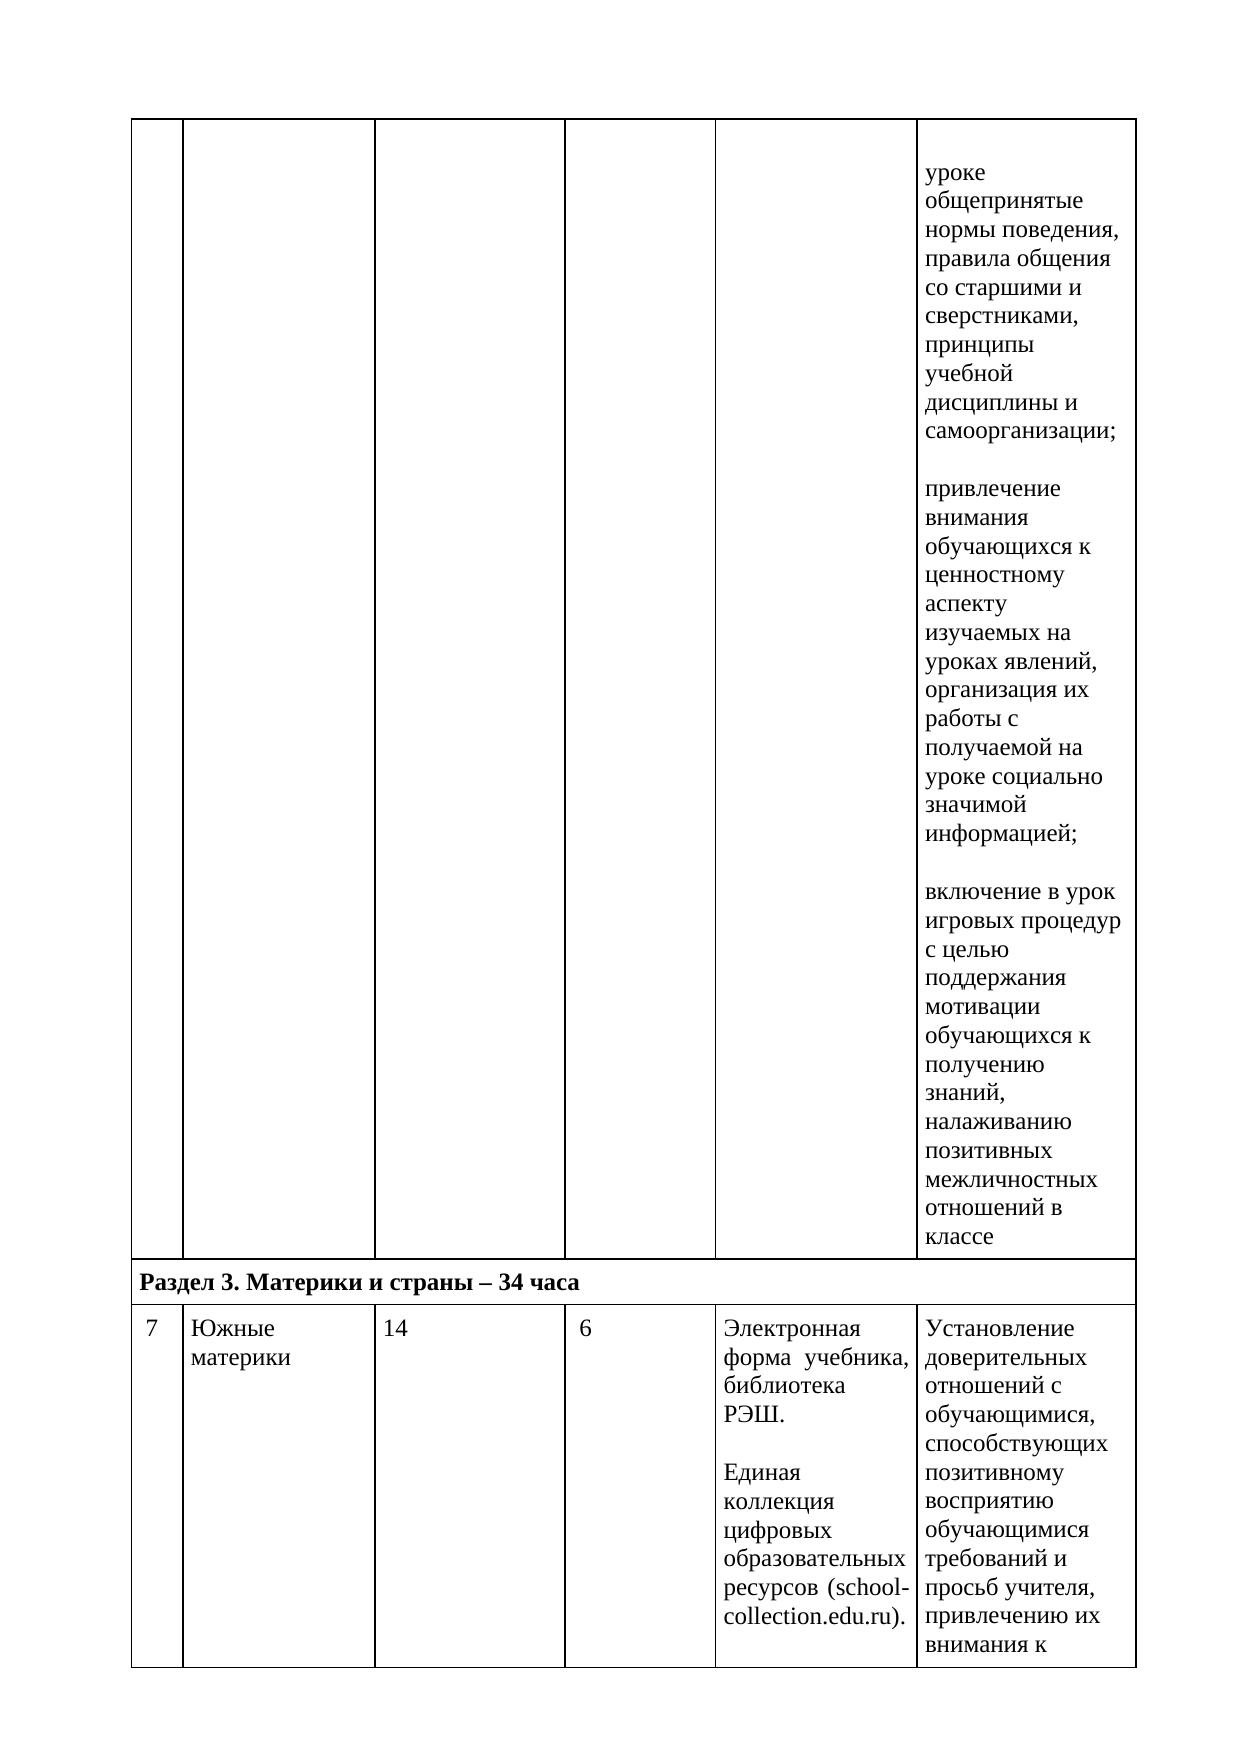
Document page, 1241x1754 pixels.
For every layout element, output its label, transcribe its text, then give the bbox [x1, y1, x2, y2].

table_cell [918, 120, 1135, 1660]
table_cell 4 [376, 120, 564, 1660]
table_cell 2 [566, 120, 715, 1660]
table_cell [184, 120, 374, 1660]
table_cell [716, 120, 916, 1660]
table_cell 6 [132, 120, 182, 1660]
